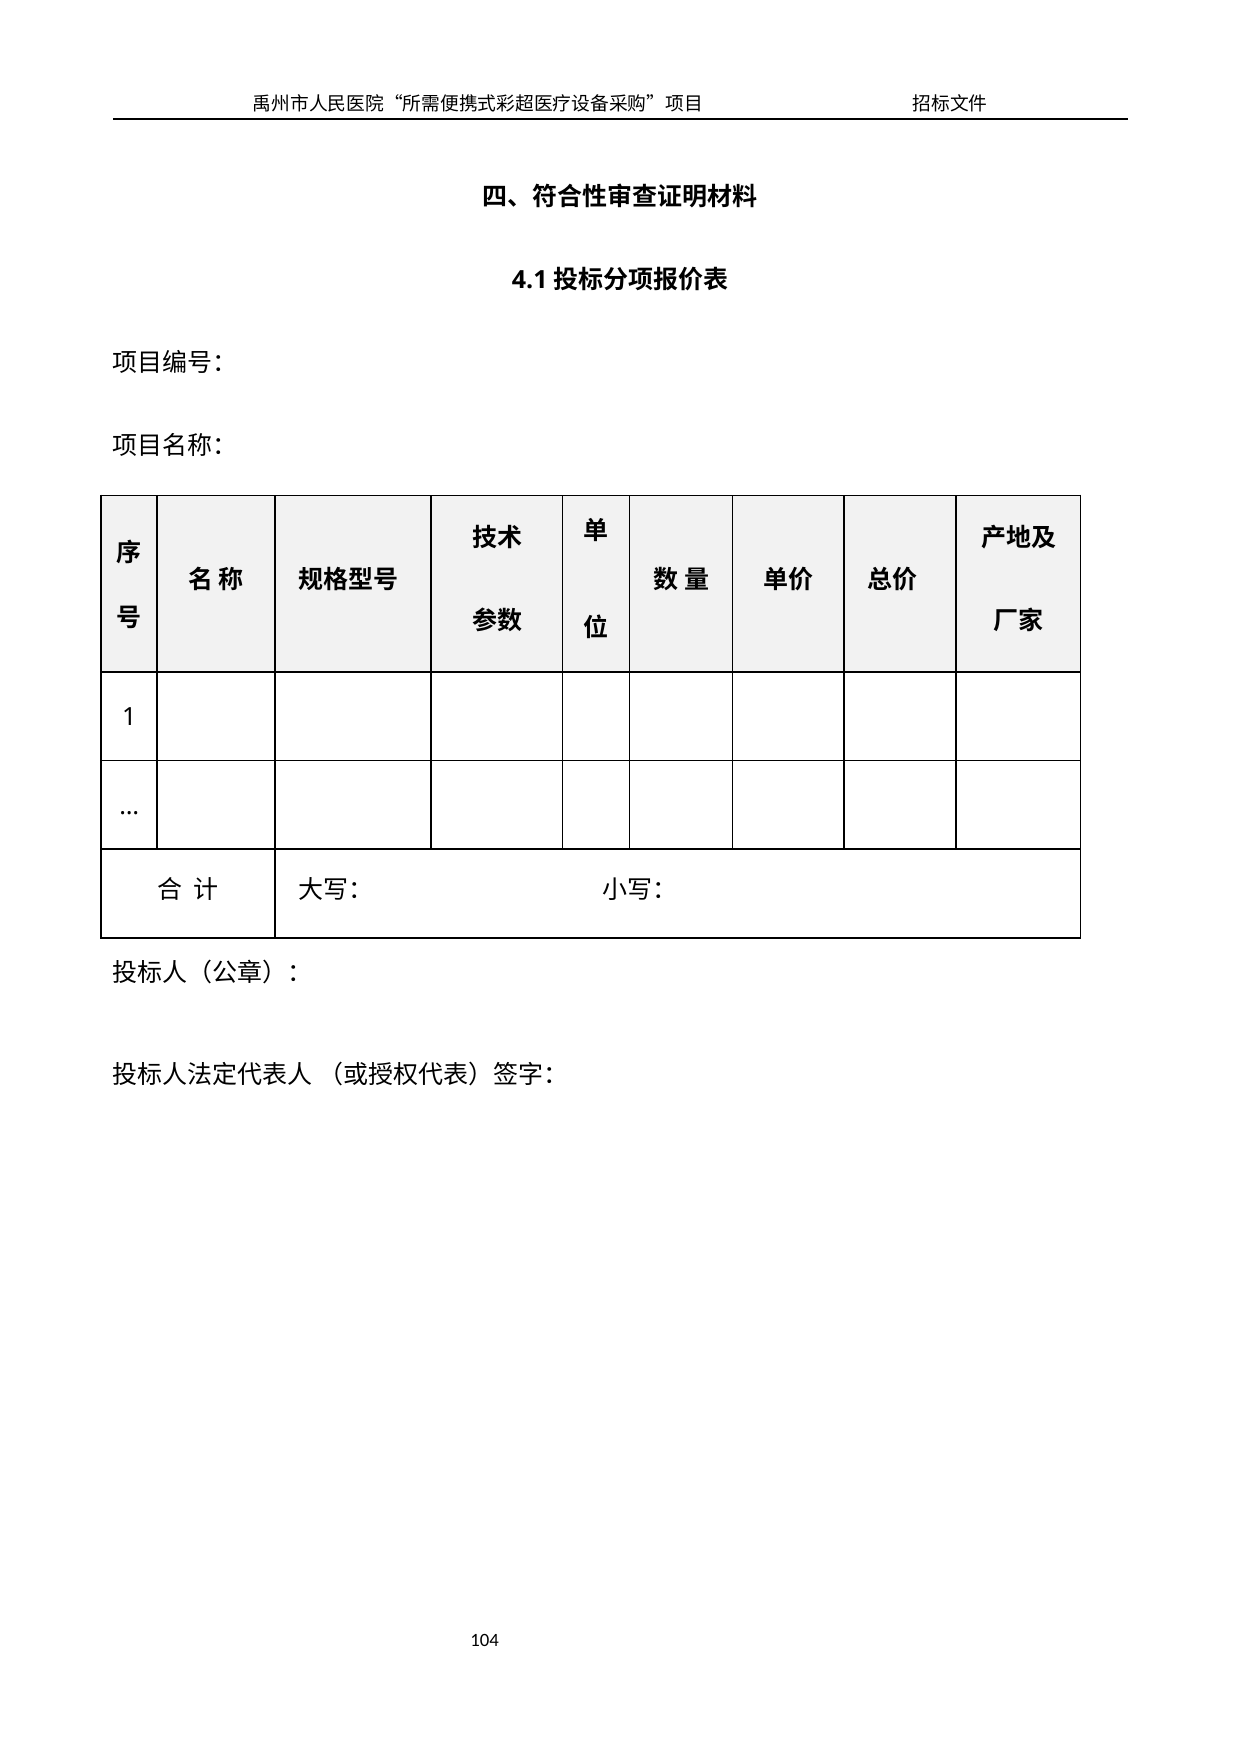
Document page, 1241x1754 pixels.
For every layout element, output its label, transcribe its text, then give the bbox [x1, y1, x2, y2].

table_cell [630, 673, 732, 760]
text 项目名称： [112, 411, 1128, 476]
table_header 总价 [845, 496, 955, 671]
table_cell [432, 673, 562, 760]
table_cell 1 [102, 673, 156, 760]
table_header 数 量 [630, 496, 732, 671]
table_cell [563, 673, 629, 760]
table_header 名 称 [158, 496, 274, 671]
table_cell [158, 761, 274, 848]
table_cell [733, 673, 843, 760]
table_cell [276, 761, 430, 848]
text 4.1 投标分项报价表 [112, 245, 1128, 310]
table_cell [158, 673, 274, 760]
table_header 技术 参数 [432, 496, 562, 671]
table_cell [957, 673, 1080, 760]
text 四、符合性审查证明材料 [112, 162, 1128, 227]
table_header 规格型号 [276, 496, 430, 671]
table_cell … [102, 761, 156, 848]
table_header 单 位 [563, 496, 629, 671]
table_cell 大写： 小写： [276, 850, 1080, 937]
table_cell [957, 761, 1080, 848]
table_cell [845, 761, 955, 848]
table_cell [563, 761, 629, 848]
table_cell [630, 761, 732, 848]
table_header 单价 [733, 496, 843, 671]
text 投标人（公章）： [112, 938, 1128, 1003]
table_header 序号 [102, 496, 156, 671]
table_cell [733, 761, 843, 848]
table_header 产地及 厂家 [957, 496, 1080, 671]
table_cell [276, 673, 430, 760]
text 投标人法定代表人 （或授权代表）签字： [112, 1040, 1128, 1105]
text 项目编号： [112, 328, 1128, 393]
table_cell [845, 673, 955, 760]
table_cell 合 计 [102, 850, 274, 937]
table_cell [432, 761, 562, 848]
